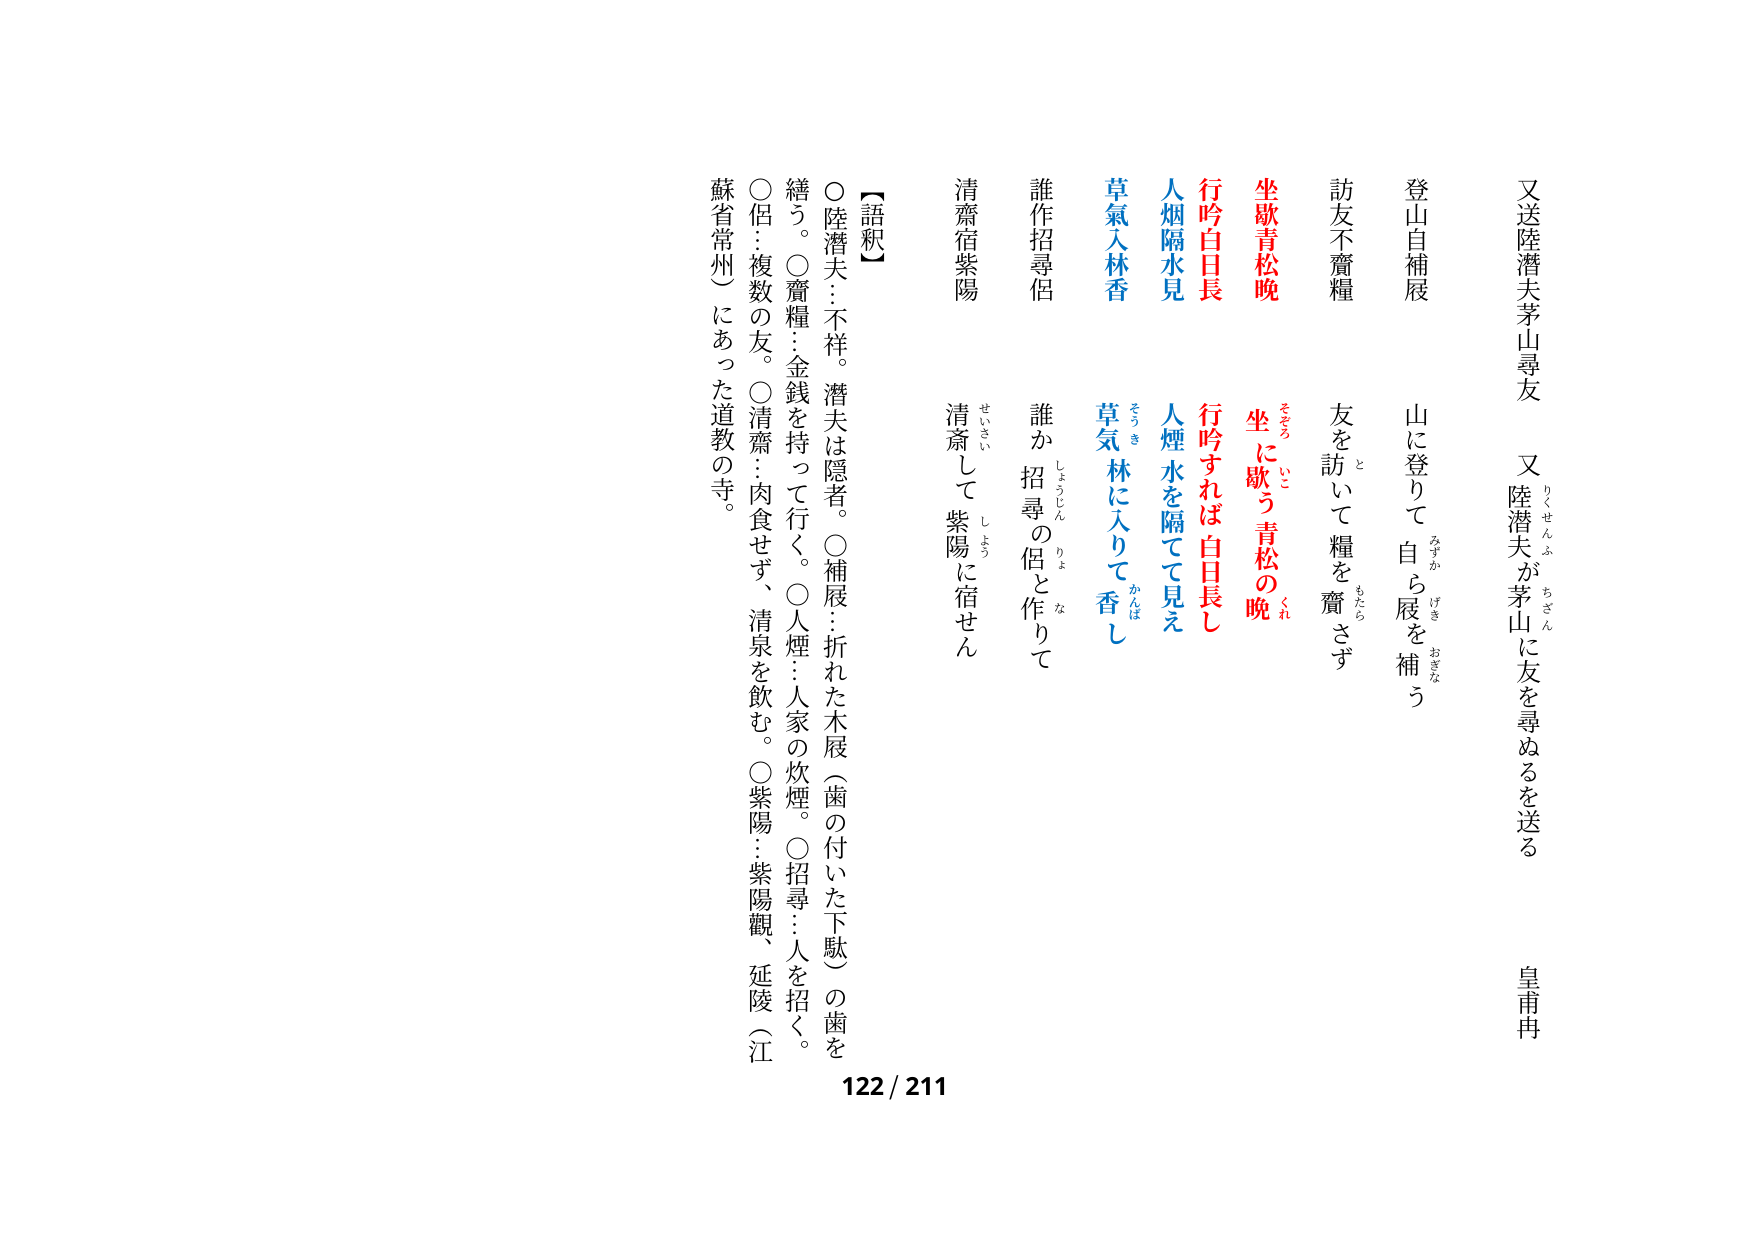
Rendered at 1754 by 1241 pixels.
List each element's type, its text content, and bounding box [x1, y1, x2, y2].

text 清齋宿紫陽 して に宿せん [929, 177, 1004, 1063]
text 又送陸潛夫茅山尋友 又 がに友を尋ぬるを送る 皇甫冉 [1492, 177, 1567, 1063]
text 誰作招尋侶 誰か のとりて [1004, 177, 1079, 1063]
text 行吟白日長 行吟すれば 白日長し [1192, 177, 1229, 1063]
text 登山自補屐 山に登りて らをう [1379, 177, 1454, 1063]
text 【語釈】 [854, 177, 892, 1063]
text 訪友不齎糧 友をいて 糧をさず [1304, 177, 1379, 1063]
text 草氣入林香 林に入りてし [1079, 177, 1154, 1063]
text 人烟隔水見 人煙 水を隔てて見え [1154, 177, 1192, 1063]
text ○陸潛夫…不祥。潛夫は隠者。○補屐…折れた木屐（歯の付いた下駄）の歯を繕う。○齎糧…金銭を持って行く。○人煙…人家の炊煙。○招尋…人を招く。○侶…複数の友。○清齋…肉食せず、清泉を飲む。○紫陽…紫陽觀、延陵（江蘇省常州）にあった道教の寺。 [704, 177, 854, 1063]
text 坐歇青松晚 にう 青松の [1229, 177, 1304, 1063]
